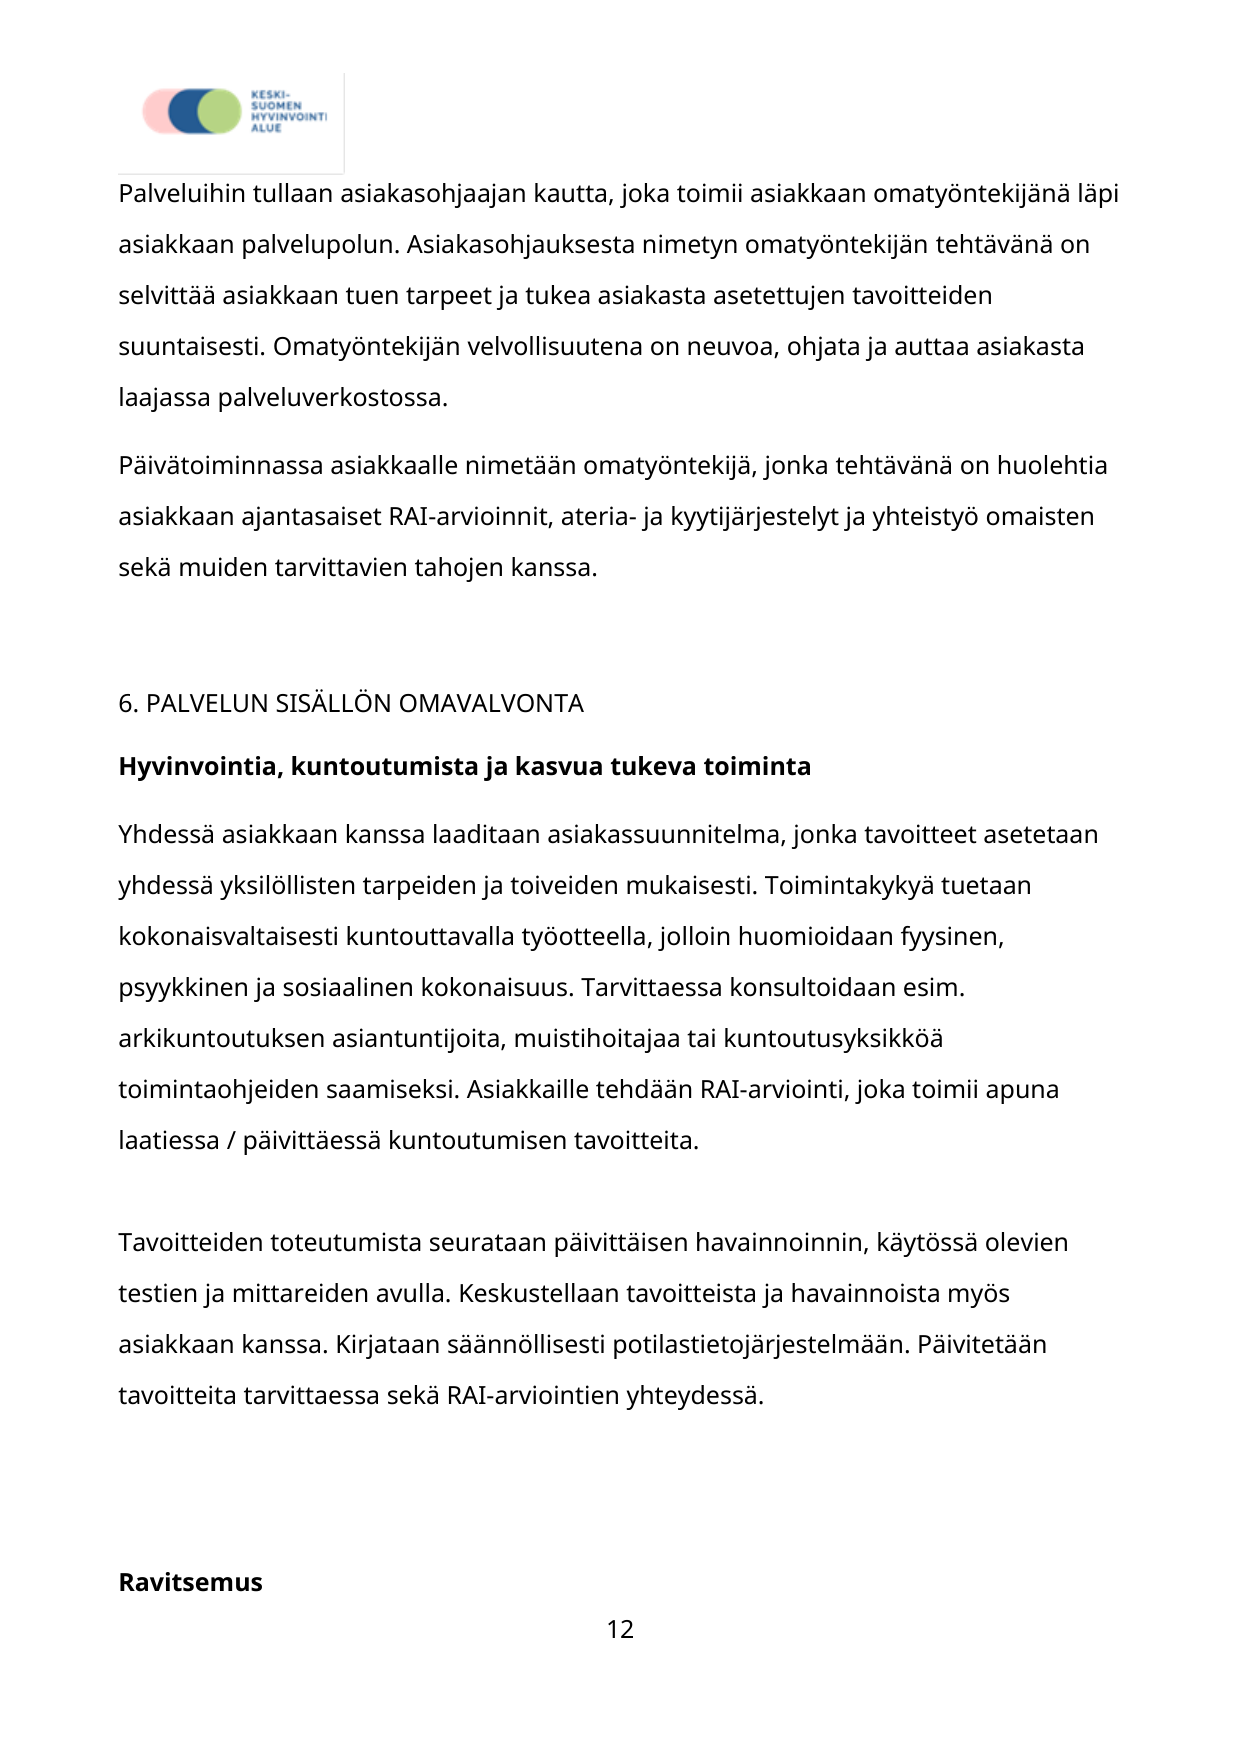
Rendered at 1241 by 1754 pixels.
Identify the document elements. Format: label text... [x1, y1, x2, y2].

text Päivätoiminnassa asiakkaalle nimetään omatyöntekijä, jonka tehtävänä on huolehtia asiakkaan ajantasaiset RAI-arvioinnit, ateria- ja kyytijärjestelyt ja yhteistyö omaisten sekä muiden tarvittavien tahojen kanssa. [118, 448, 1122, 584]
text Hyvinvointia, kuntoutumista ja kasvua tukeva toiminta [118, 749, 1122, 783]
text Yhdessä asiakkaan kanssa laaditaan asiakassuunnitelma, jonka tavoitteet asetetaan yhdessä yksilöllisten tarpeiden ja toiveiden mukaisesti. Toimintakykyä tuetaan kokonaisvaltaisesti kuntouttavalla työotteella, jolloin huomioidaan fyysinen, psyykkinen ja sosiaalinen kokonaisuus. Tarvittaessa konsultoidaan esim. arkikuntoutuksen asiantuntijoita, muistihoitajaa tai kuntoutusyksikköä toimintaohjeiden saamiseksi. Asiakkaille tehdään RAI-arviointi, joka toimii apuna laatiessa / päivittäessä kuntoutumisen tavoitteita. [118, 817, 1122, 1157]
picture [118, 73, 346, 176]
text Palveluihin tullaan asiakasohjaajan kautta, joka toimii asiakkaan omatyöntekijänä läpi asiakkaan palvelupolun. Asiakasohjauksesta nimetyn omatyöntekijän tehtävänä on selvittää asiakkaan tuen tarpeet ja tukea asiakasta asetettujen tavoitteiden suuntaisesti. Omatyöntekijän velvollisuutena on neuvoa, ohjata ja auttaa asiakasta laajassa palveluverkostossa. [118, 176, 1122, 414]
text Ravitsemus [118, 1564, 1122, 1598]
text Tavoitteiden toteutumista seurataan päivittäisen havainnoinnin, käytössä olevien testien ja mittareiden avulla. Keskustellaan tavoitteista ja havainnoista myös asiakkaan kanssa. Kirjataan säännöllisesti potilastietojärjestelmään. Päivitetään tavoitteita tarvittaessa sekä RAI-arviointien yhteydessä. [118, 1225, 1122, 1412]
subtitle 6. PALVELUN SISÄLLÖN OMAVALVONTA [118, 685, 1122, 719]
